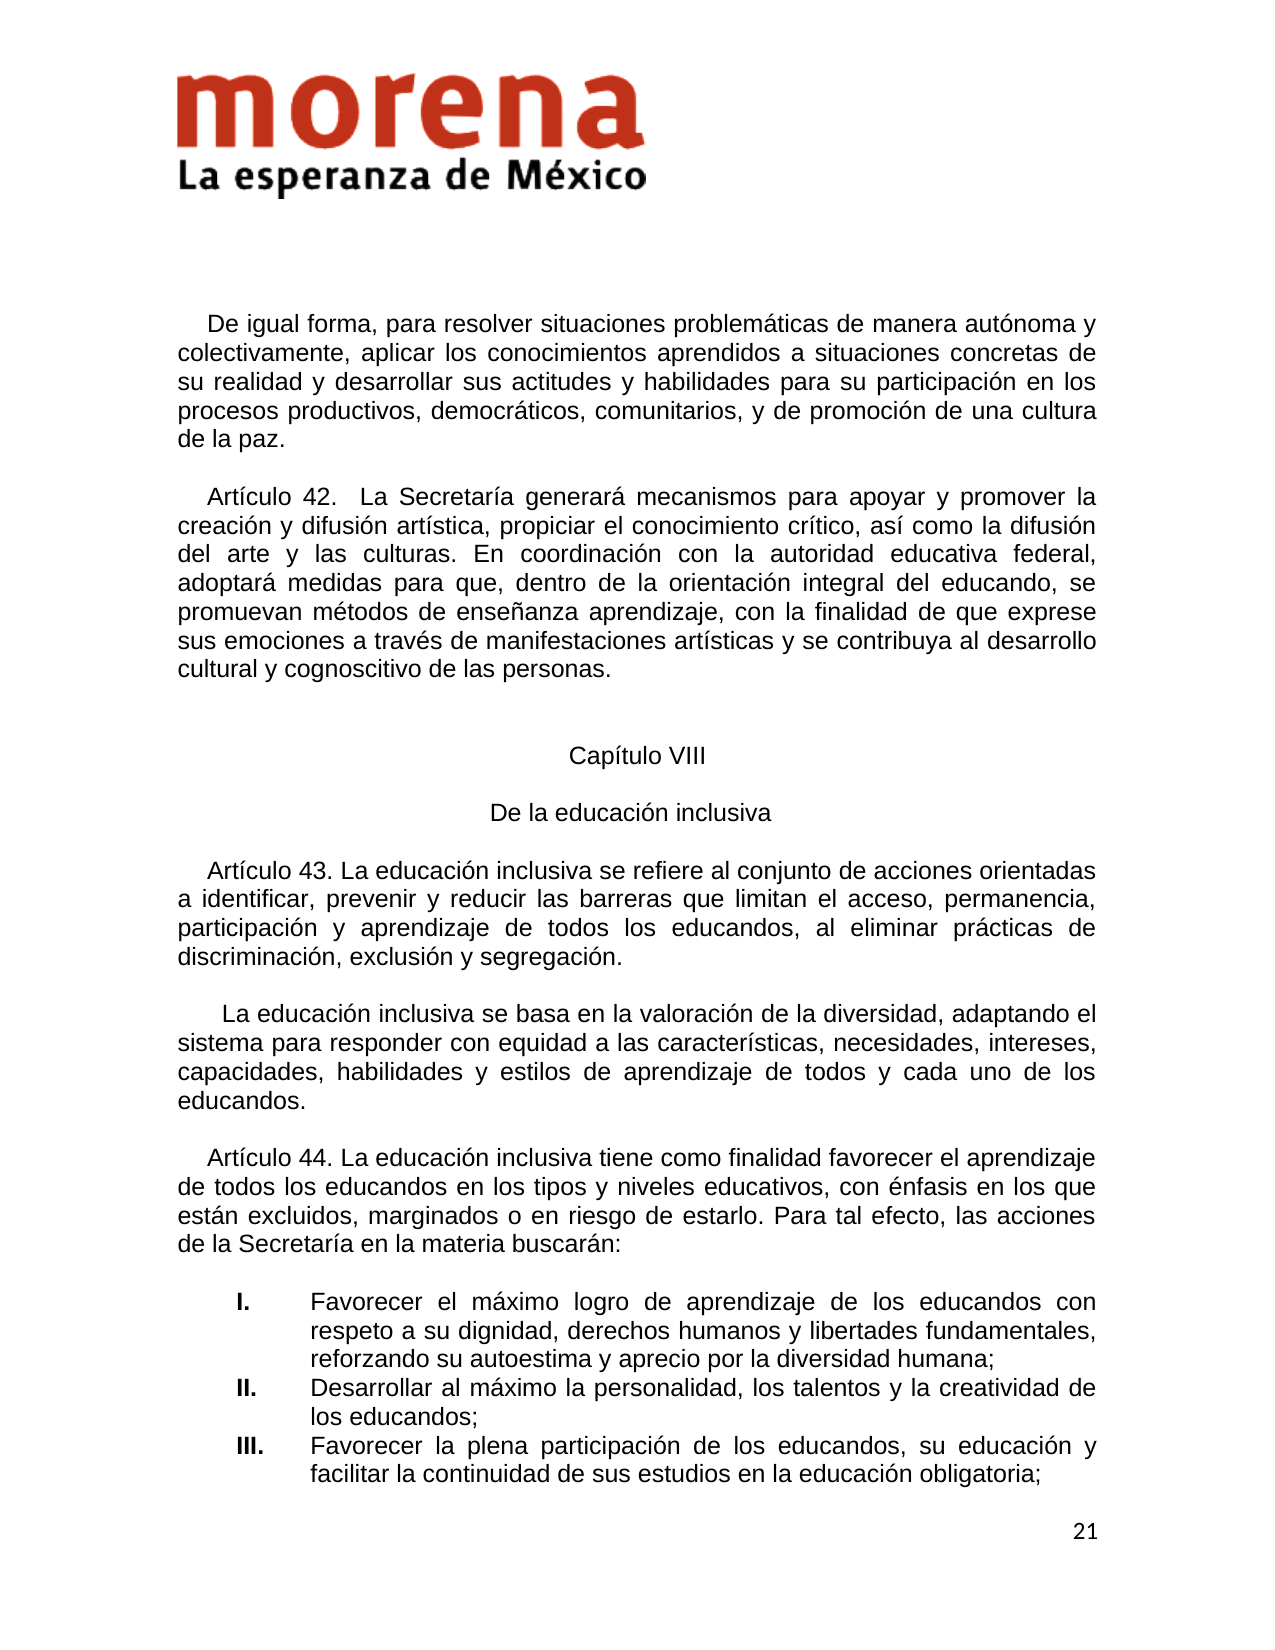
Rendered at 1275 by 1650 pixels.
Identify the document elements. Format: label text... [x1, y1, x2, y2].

text Capítulo VIII [177, 741, 1098, 769]
text La educación inclusiva se basa en la valoración de la diversidad, adaptando el sistema para responder con equidad a las características, necesidades, intereses, capacidades, habilidades y estilos de aprendizaje de todos y cada uno de los educandos. [177, 999, 1098, 1114]
text Artículo 42. La Secretaría generará mecanismos para apoyar y promover la creación y difusión artística, propiciar el conocimiento crítico, así como la difusión del arte y las culturas. En coordinación con la autoridad educativa federal, adoptará medidas para que, dentro de la orientación integral del educando, se promuevan métodos de enseñanza aprendizaje, con la finalidad de que exprese sus emociones a través de manifestaciones artísticas y se contribuya al desarrollo cultural y cognoscitivo de las personas. [177, 482, 1098, 683]
text De la educación inclusiva [177, 798, 1084, 827]
text Artículo 43. La educación inclusiva se refiere al conjunto de acciones orientadas a identificar, prevenir y reducir las barreras que limitan el acceso, permanencia, participación y aprendizaje de todos los educandos, al eliminar prácticas de discriminación, exclusión y segregación. [177, 856, 1098, 971]
list Favorecer la plena participación de los educandos, su educación y facilitar la continuidad de sus estudios en la educación obligatoria; [236, 1431, 1098, 1488]
list Favorecer el máximo logro de aprendizaje de los educandos con respeto a su dignidad, derechos humanos y libertades fundamentales, reforzando su autoestima y aprecio por la diversidad humana; [236, 1287, 1098, 1373]
list Desarrollar al máximo la personalidad, los talentos y la creatividad de los educandos; [236, 1373, 1098, 1431]
picture [177, 73, 646, 199]
text De igual forma, para resolver situaciones problemáticas de manera autónoma y colectivamente, aplicar los conocimientos aprendidos a situaciones concretas de su realidad y desarrollar sus actitudes y habilidades para su participación en los procesos productivos, democráticos, comunitarios, y de promoción de una cultura de la paz. [177, 309, 1098, 453]
text Artículo 44. La educación inclusiva tiene como finalidad favorecer el aprendizaje de todos los educandos en los tipos y niveles educativos, con énfasis en los que están excluidos, marginados o en riesgo de estarlo. Para tal efecto, las acciones de la Secretaría en la materia buscarán: [177, 1143, 1098, 1258]
